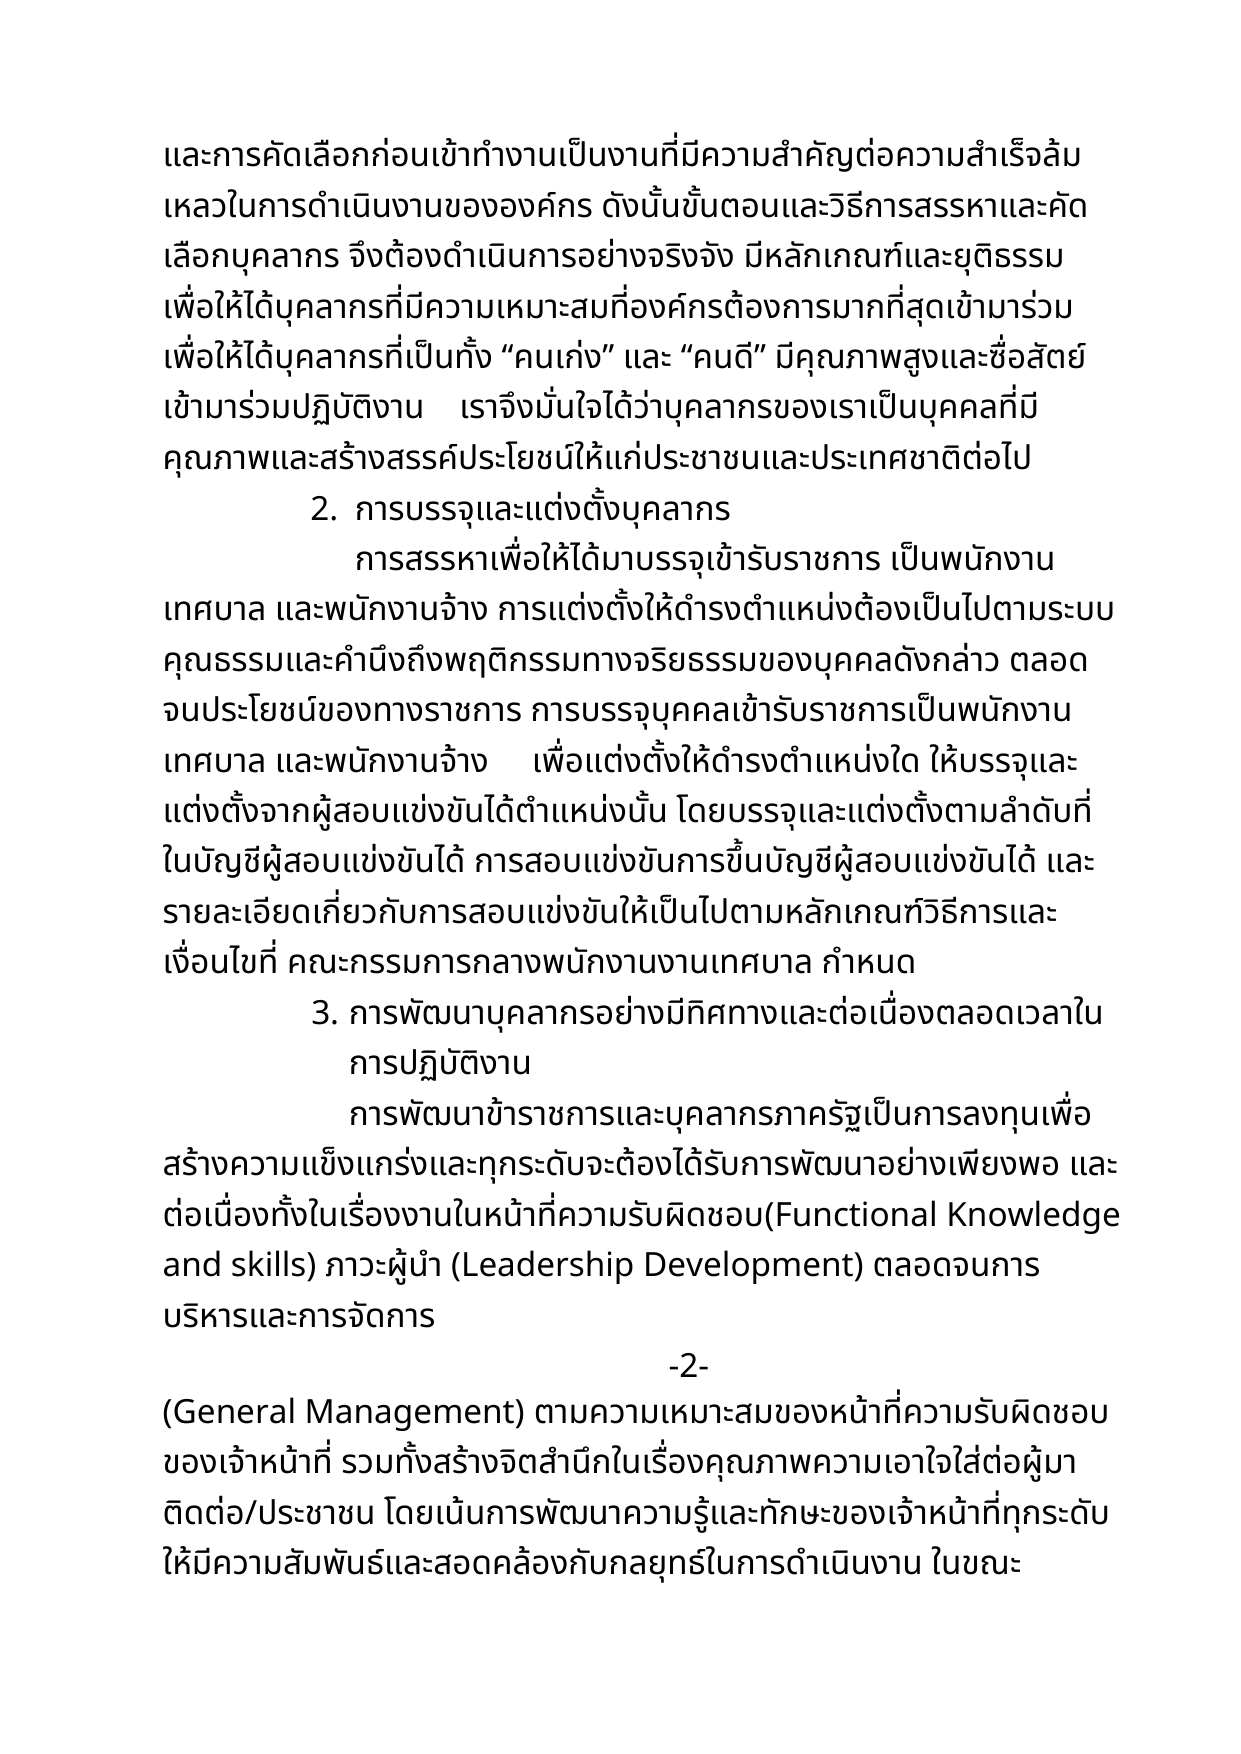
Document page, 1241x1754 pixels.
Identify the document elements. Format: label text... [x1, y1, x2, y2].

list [162, 131, 1122, 484]
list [162, 1388, 1122, 1590]
list -2- [162, 1342, 1122, 1388]
list การบรรจุและแต่งตั้งบุคลากร [162, 484, 1122, 535]
list การสรรหาเพื่อให้ได้มาบรรจุเข้ารับราชการ เป็นพนักงานเทศบาล และพนักงานจ้าง การแต่งตั้งให้ดำรงตำแหน่งต้องเป็นไปตามระบบคุณธรรมและคำนึงถึงพฤติกรรมทางจริยธรรมของบุคคลดังกล่าว ตลอดจนประโยชน์ของทางราชการ การบรรจุบุคคลเข้ารับราชการเป็นพนักงานเทศบาล และพนักงานจ้าง เพื่อแต่งตั้งให้ดำรงตำแหน่งใด ให้บรรจุและแต่งตั้งจากผู้สอบแข่งขันได้ตำแหน่งนั้น โดยบรรจุและแต่งตั้งตามลำดับที่ในบัญชีผู้สอบแข่งขันได้ การสอบแข่งขันการขึ้นบัญชีผู้สอบแข่งขันได้ และรายละเอียดเกี่ยวกับการสอบแข่งขันให้เป็นไปตามหลักเกณฑ์วิธีการและเงื่อนไขที่ คณะกรรมการกลางพนักงานงานเทศบาล กำหนด [162, 535, 1122, 989]
list การพัฒนาบุคลากรอย่างมีทิศทางและต่อเนื่องตลอดเวลาในการปฏิบัติงาน [311, 989, 1122, 1090]
list การพัฒนาข้าราชการและบุคลากรภาครัฐเป็นการลงทุนเพื่อสร้างความแข็งแกร่งและทุกระดับจะต้องได้รับการพัฒนาอย่างเพียงพอ และต่อเนื่องทั้งในเรื่องงานในหน้าที่ความรับผิดชอบ(Functional Knowledge and skills) ภาวะผู้นำ (Leadership Development) ตลอดจนการบริหารและการจัดการ [162, 1090, 1122, 1342]
